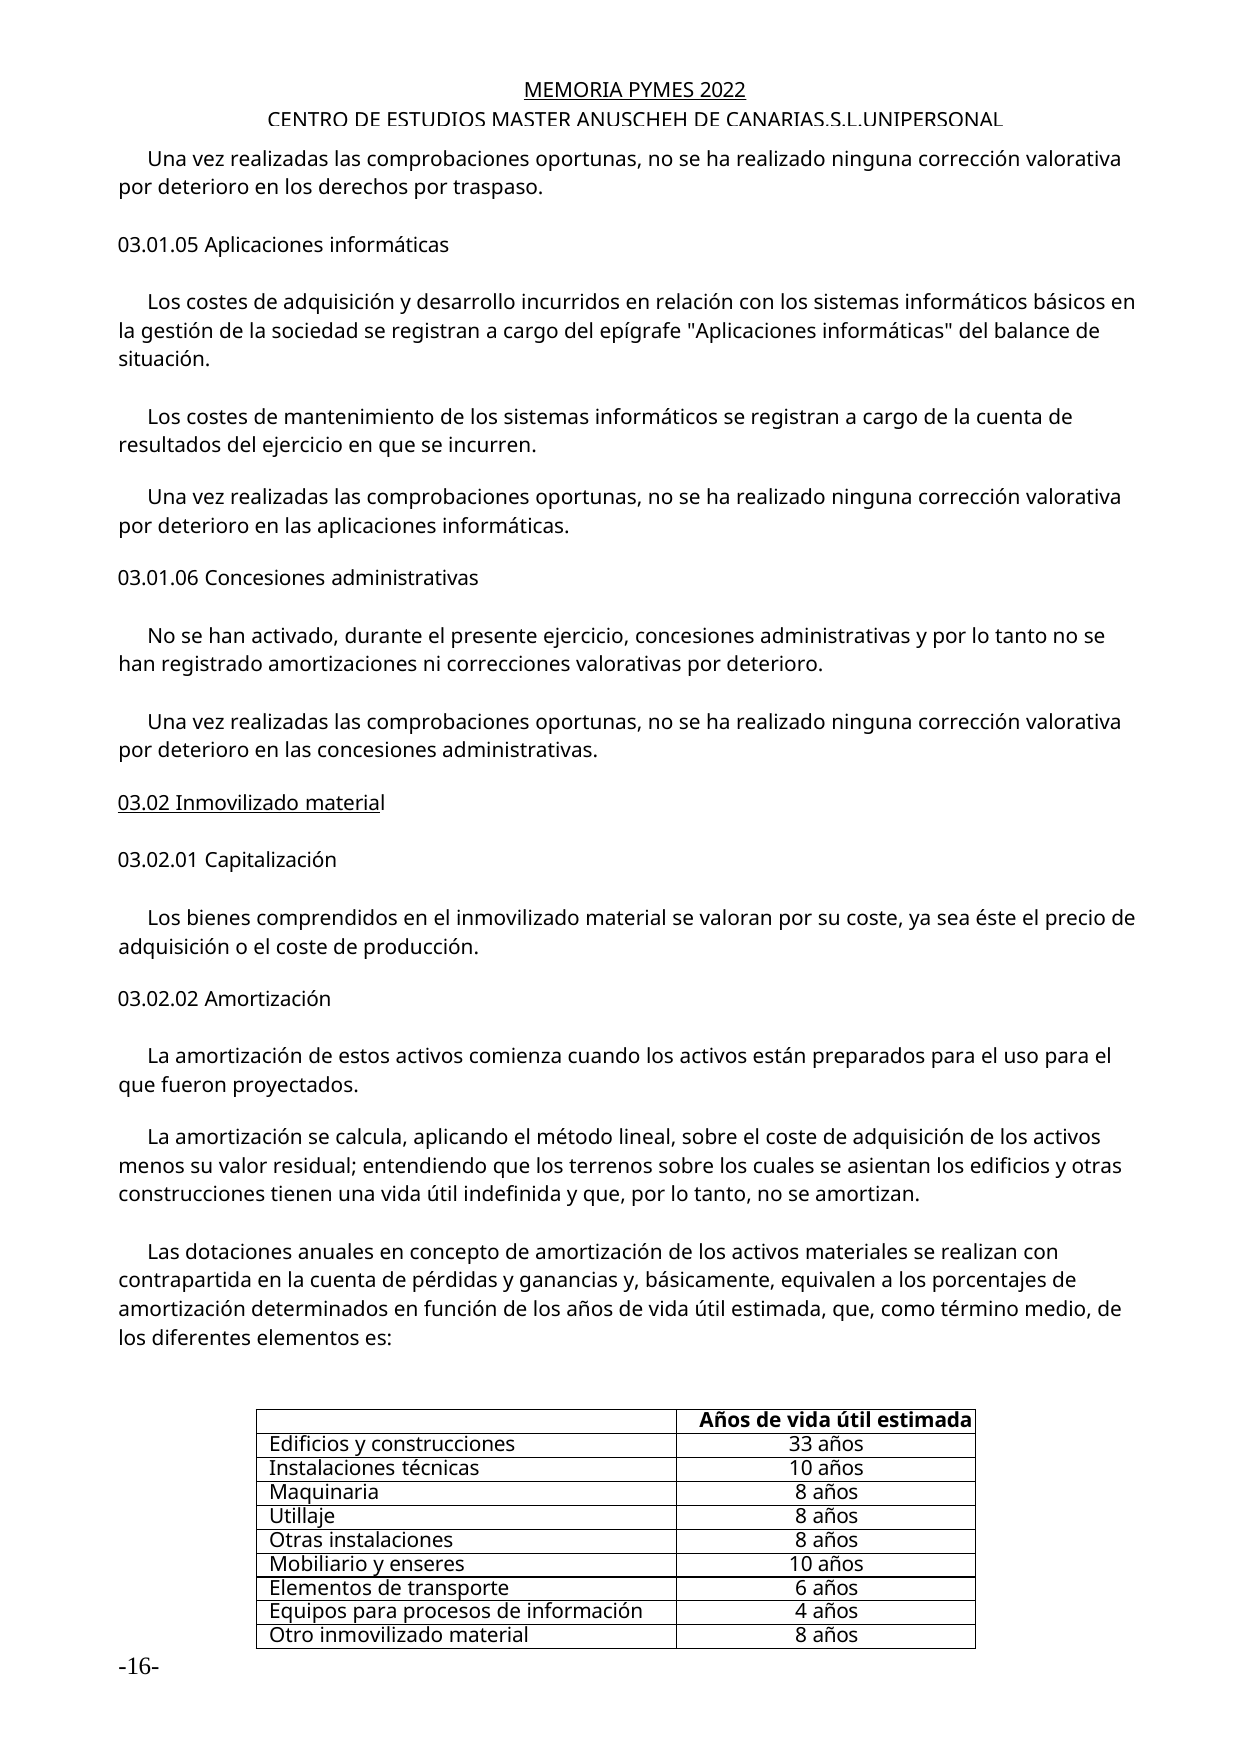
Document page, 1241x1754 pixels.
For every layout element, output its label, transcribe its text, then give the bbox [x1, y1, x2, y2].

list Inmovilizado material [117, 788, 1211, 816]
text Las dotaciones anuales en concepto de amortización de los activos materiales se realizan con contrapartida en la cuenta de pérdidas y ganancias y, básicamente, equivalen a los porcentajes de amortización determinados en función de los años de vida útil estimada, que, como término medio, de los diferentes elementos es: [118, 1237, 1143, 1351]
table_cell 8 años [677, 1625, 975, 1648]
table_cell 8 años [677, 1506, 975, 1528]
text Los costes de adquisición y desarrollo incurridos en relación con los sistemas informáticos básicos en la gestión de la sociedad se registran a cargo del epígrafe "Aplicaciones informáticas" del balance de situación. [118, 287, 1141, 373]
table_cell 8 años [677, 1530, 975, 1552]
table_cell 10 años [677, 1458, 975, 1481]
table_cell Elementos de transporte [257, 1578, 676, 1600]
list Aplicaciones informáticas [117, 230, 1211, 258]
table_cell Otro inmovilizado material [257, 1625, 676, 1648]
table_cell Otras instalaciones [257, 1530, 676, 1552]
table_cell 10 años [677, 1554, 975, 1576]
list Concesiones administrativas [117, 563, 1211, 592]
text Una vez realizadas las comprobaciones oportunas, no se ha realizado ninguna corrección valorativa por deterioro en los derechos por traspaso. [118, 144, 1141, 201]
text La amortización se calcula, aplicando el método lineal, sobre el coste de adquisición de los activos menos su valor residual; entendiendo que los terrenos sobre los cuales se asientan los edificios y otras construcciones tienen una vida útil indefinida y que, por lo tanto, no se amortizan. [118, 1122, 1143, 1208]
text Los bienes comprendidos en el inmovilizado material se valoran por su coste, ya sea éste el precio de adquisición o el coste de producción. [118, 903, 1141, 960]
table_cell 33 años [677, 1434, 975, 1457]
text Una vez realizadas las comprobaciones oportunas, no se ha realizado ninguna corrección valorativa por deterioro en las aplicaciones informáticas. [118, 482, 1141, 539]
list Amortización [117, 984, 1211, 1012]
table_cell 8 años [677, 1482, 975, 1504]
table_cell Instalaciones técnicas [257, 1458, 676, 1481]
text Una vez realizadas las comprobaciones oportunas, no se ha realizado ninguna corrección valorativa por deterioro en las concesiones administrativas. [118, 707, 1141, 764]
text No se han activado, durante el presente ejercicio, concesiones administrativas y por lo tanto no se han registrado amortizaciones ni correcciones valorativas por deterioro. [118, 621, 1141, 678]
table_cell 6 años [677, 1578, 975, 1600]
table_cell 4 años [677, 1601, 975, 1624]
table_header [257, 1410, 676, 1433]
text Los costes de mantenimiento de los sistemas informáticos se registran a cargo de la cuenta de resultados del ejercicio en que se incurren. [118, 402, 1141, 459]
table_cell Maquinaria [257, 1482, 676, 1504]
table_cell Equipos para procesos de información [257, 1601, 676, 1624]
table_cell Mobiliario y enseres [257, 1554, 676, 1576]
list Capitalización [117, 845, 1211, 874]
table_cell Edificios y construcciones [257, 1434, 676, 1457]
text La amortización de estos activos comienza cuando los activos están preparados para el uso para el que fueron proyectados. [118, 1042, 1141, 1099]
table_cell Utillaje [257, 1506, 676, 1528]
table_header Años de vida útil estimada [677, 1410, 975, 1433]
